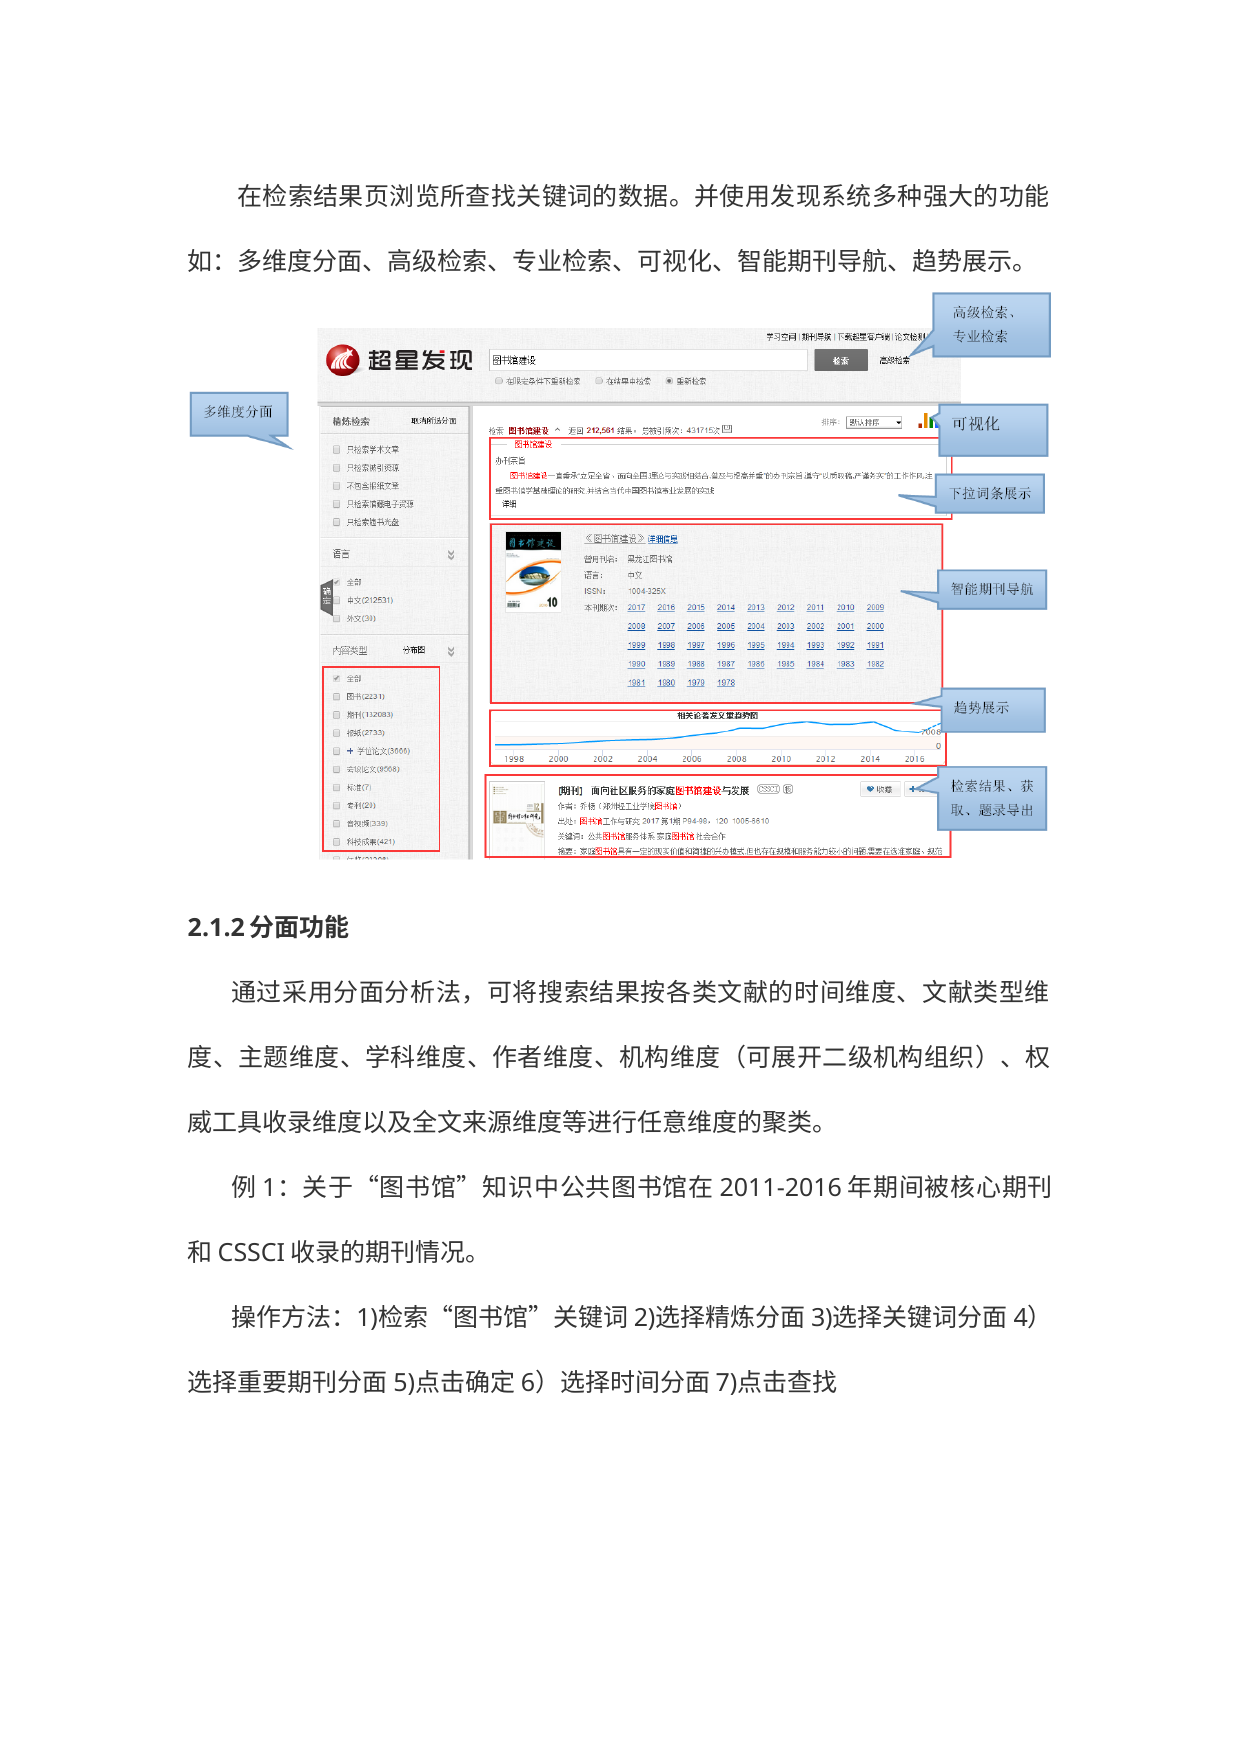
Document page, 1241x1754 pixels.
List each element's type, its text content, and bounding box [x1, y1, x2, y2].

text 操作方法：1)检索“图书馆”关键词 2)选择精炼分面 3)选择关键词分面 4）选择重要期刊分面 5)点击确定 6）选择时间分面 7)点击查找 [187, 1283, 1053, 1413]
text 在检索结果页浏览所查找关键词的数据。并使用发现系统多种强大的功能。如：多维度分面、高级检索、专业检索、可视化、智能期刊导航、趋势展示。 [187, 162, 1053, 292]
picture [188, 292, 1053, 860]
text 例1：关于“图书馆”知识中公共图书馆在2011-2016年期间被核心期刊和CSSCI收录的期刊情况。 [187, 1153, 1053, 1283]
subtitle 2.1.2分面功能 [187, 893, 1053, 958]
text 通过采用分面分析法，可将搜索结果按各类文献的时间维度、文献类型维度、主题维度、学科维度、作者维度、机构维度（可展开二级机构组织）、权威工具收录维度以及全文来源维度等进行任意维度的聚类。 [187, 958, 1053, 1153]
